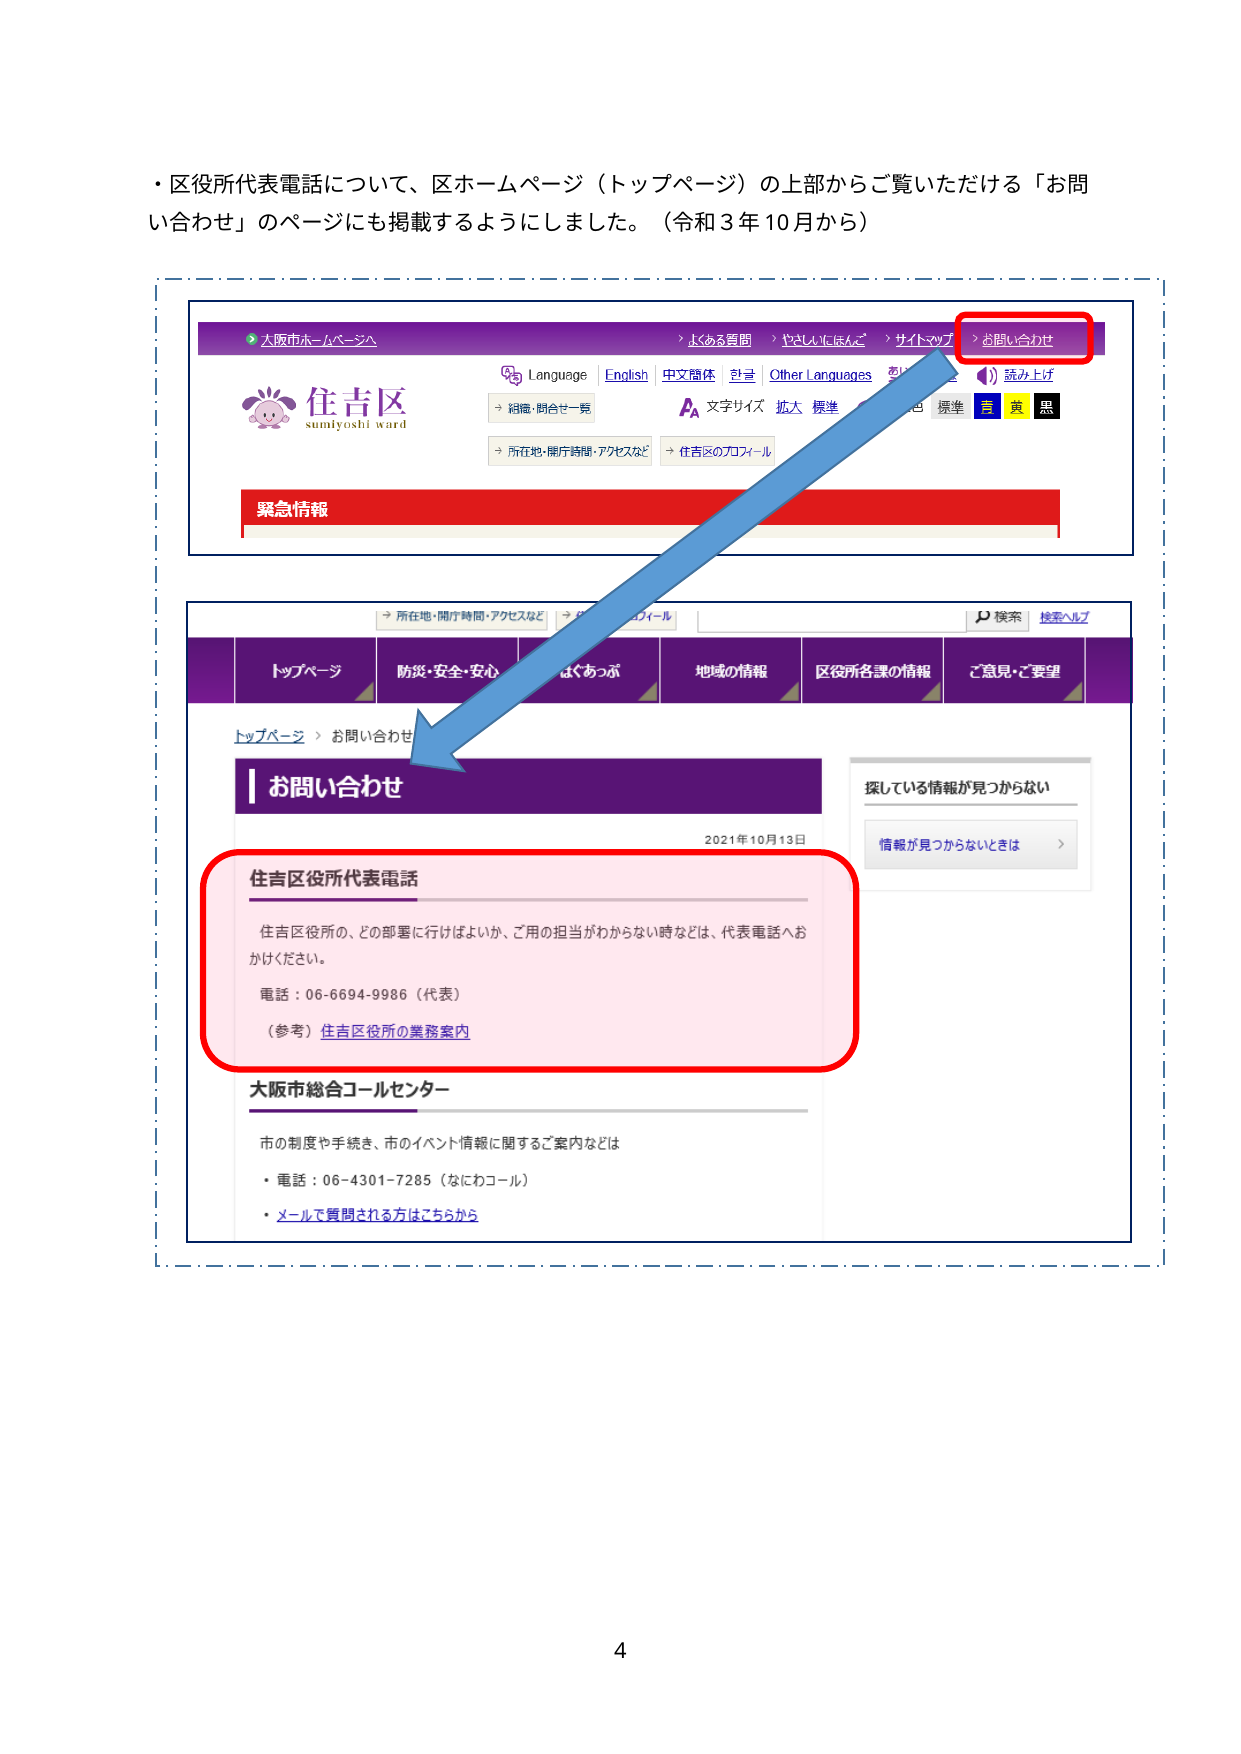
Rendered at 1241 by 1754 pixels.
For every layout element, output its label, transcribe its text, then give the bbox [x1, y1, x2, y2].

picture [198, 322, 1105, 538]
text ・区役所代表電話について、区ホームページ（トップページ）の上部からご覧いただける「お問い合わせ」のページにも掲載するようにしました。（令和３年10月から） [148, 164, 1092, 239]
picture [188, 611, 1130, 1241]
